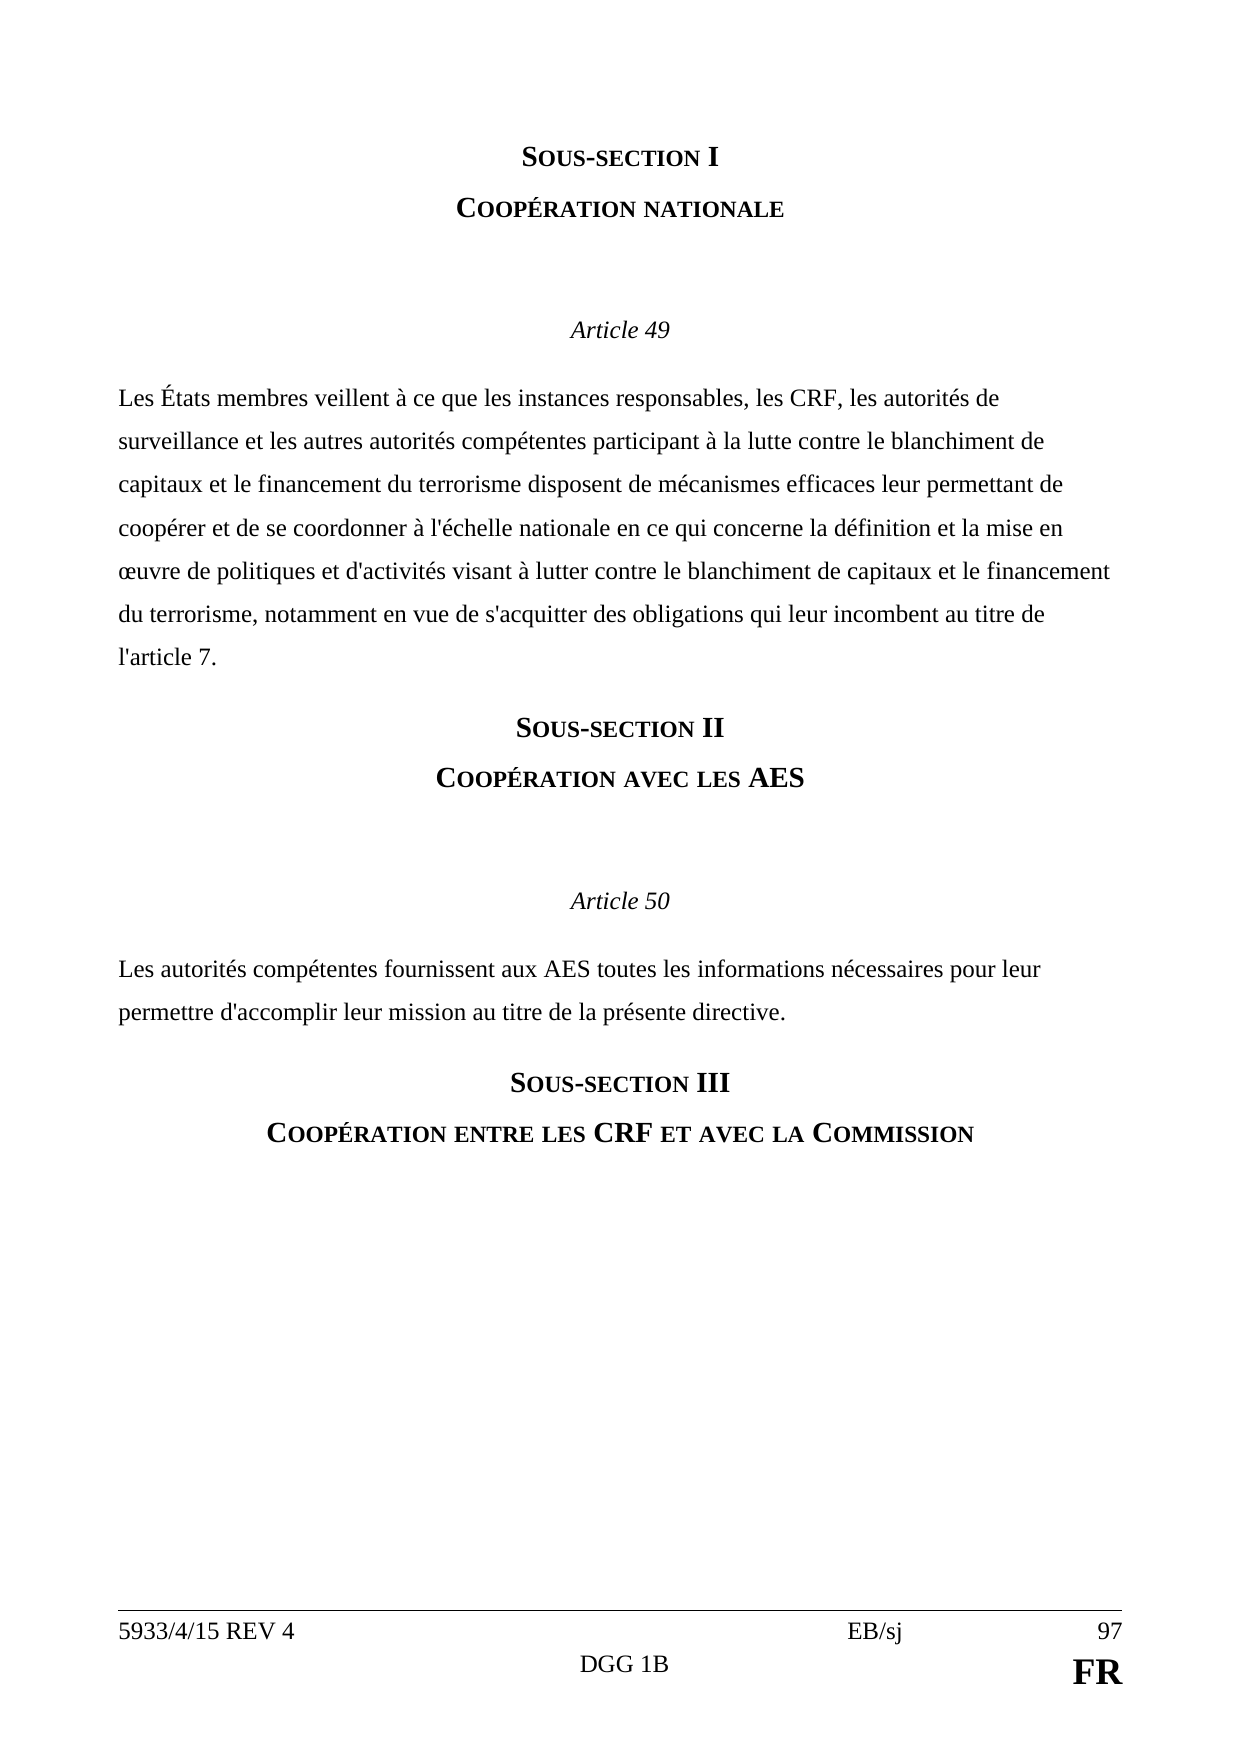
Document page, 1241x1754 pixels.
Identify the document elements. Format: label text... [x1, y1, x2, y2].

text Article 50 [118, 886, 1122, 914]
title Sous-section III Coopération entre les CRF et avec la Commission [118, 1065, 1122, 1149]
text Article 49 [118, 315, 1122, 344]
title Sous-section II Coopération avec les AES [118, 710, 1122, 794]
title Sous-section I Coopération nationale [118, 139, 1122, 223]
text Les autorités compétentes fournissent aux AES toutes les informations nécessaires pour leur permettre d'accomplir leur mission au titre de la présente directive. [118, 954, 1122, 1026]
text Les États membres veillent à ce que les instances responsables, les CRF, les autorités de surveillance et les autres autorités compétentes participant à la lutte contre le blanchiment de capitaux et le financement du terrorisme disposent de mécanismes efficaces leur permettant de coopérer et de se coordonner à l'échelle nationale en ce qui concerne la définition et la mise en œuvre de politiques et d'activités visant à lutter contre le blanchiment de capitaux et le financement du terrorisme, notamment en vue de s'acquitter des obligations qui leur incombent au titre de l'article 7. [118, 383, 1122, 671]
